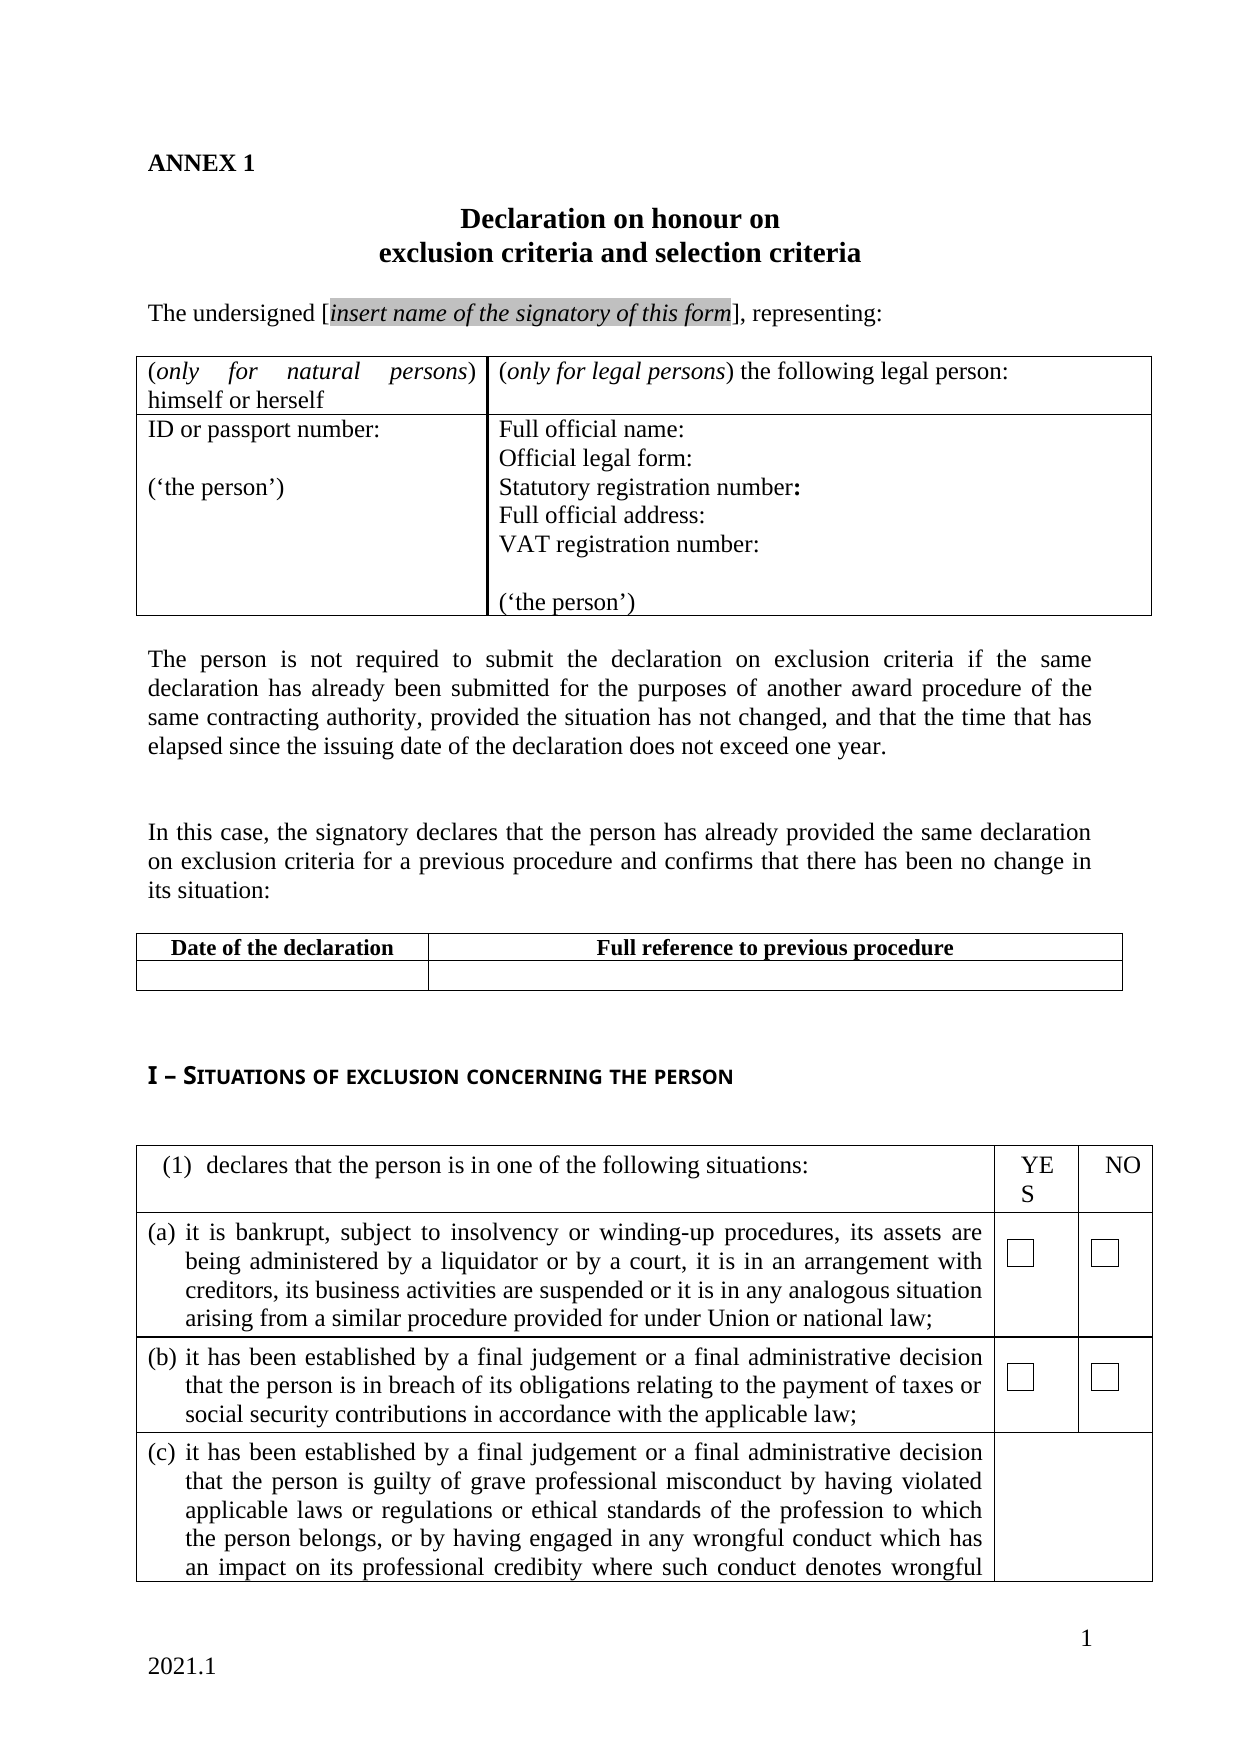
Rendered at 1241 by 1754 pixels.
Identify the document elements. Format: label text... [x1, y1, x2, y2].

text In this case, the signatory declares that the person has already provided the same declaration on exclusion criteria for a previous procedure and confirms that there has been no change in its situation: [148, 817, 1093, 904]
text The person is not required to submit the declaration on exclusion criteria if the same declaration has already been submitted for the purposes of another award procedure of the same contracting authority, provided the situation has not changed, and that the time that has elapsed since the issuing date of the declaration does not exceed one year. [148, 644, 1093, 759]
table_header declares that the person is in one of the following situations: [137, 1146, 994, 1212]
text The undersigned [insert name of the signatory of this form], representing: [148, 298, 330, 326]
table_cell [995, 1433, 1152, 1581]
title I – Situations of exclusion concerning the person [148, 1057, 1093, 1091]
table_header Date of the declaration [137, 934, 428, 960]
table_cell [137, 1433, 994, 1581]
table_cell [995, 1338, 1078, 1432]
table_cell [1079, 1338, 1152, 1432]
table_header NO [1079, 1146, 1152, 1212]
table_header (only for natural persons) himself or herself [137, 357, 486, 413]
table_header (only for legal persons) the following legal person: [489, 357, 1151, 413]
table_cell it has been established by a final judgement or a final administrative decision that the person is in breach of its obligations relating to the payment of taxes or social security contributions in accordance with the applicable law; [137, 1338, 994, 1432]
text ANNEX 1 [148, 148, 1093, 176]
text The undersigned [insert name of the signatory of this form], representing: [731, 298, 1093, 326]
table_header YES [995, 1146, 1078, 1212]
table_cell it is bankrupt, subject to insolvency or winding-up procedures, its assets are being administered by a liquidator or by a court, it is in an arrangement with creditors, its business activities are suspended or it is in any analogous situation arising from a similar procedure provided for under Union or national law; [137, 1213, 994, 1336]
table_cell [429, 961, 1122, 990]
table_cell [137, 961, 428, 990]
table_header Full reference to previous procedure [429, 934, 1122, 960]
table_cell [995, 1213, 1078, 1336]
table_cell ID or passport number: (‘the person’) [137, 415, 486, 615]
table_cell [1079, 1213, 1152, 1336]
text Declaration on honour on exclusion criteria and selection criteria [148, 201, 1093, 268]
table_cell Full official name: Official legal form: Statutory registration number: Full official address: VAT registration number: (‘the person’) [489, 415, 1151, 615]
